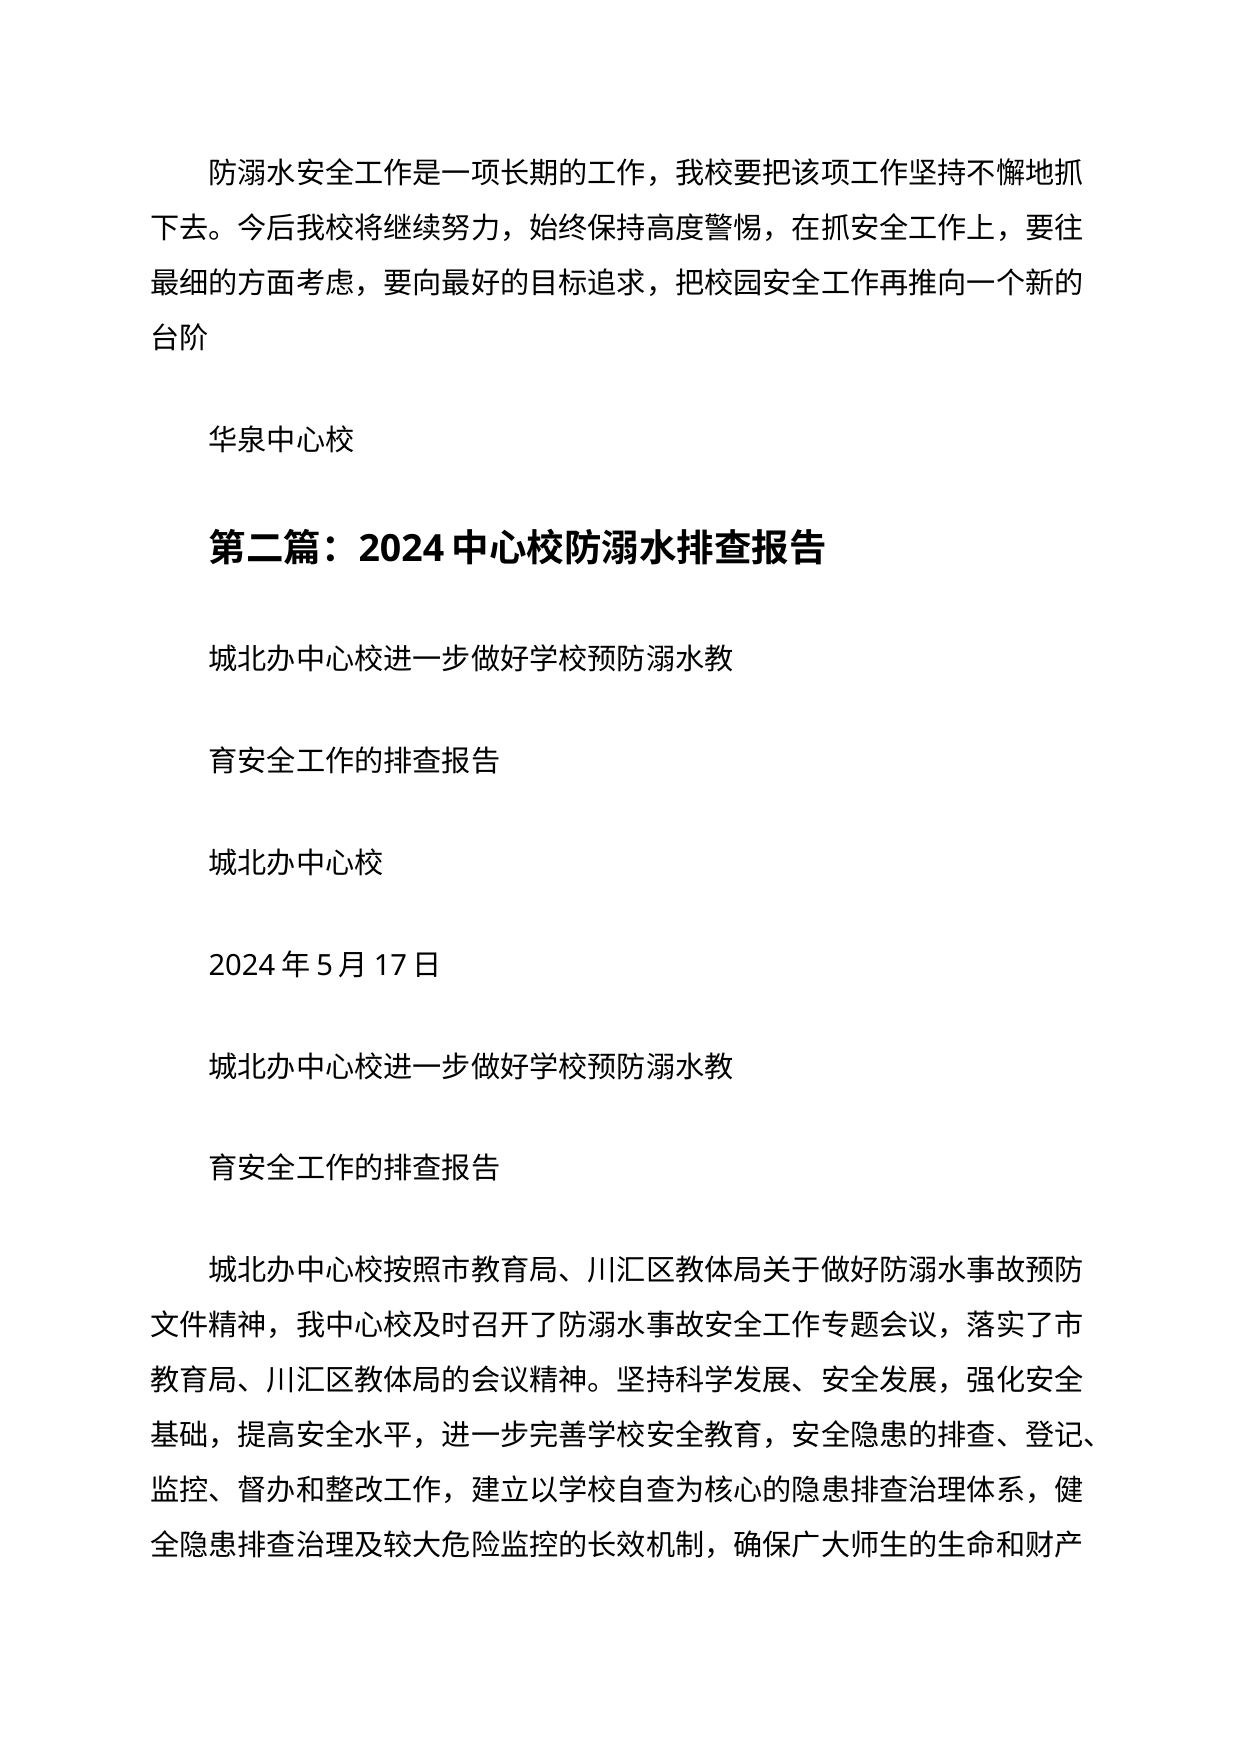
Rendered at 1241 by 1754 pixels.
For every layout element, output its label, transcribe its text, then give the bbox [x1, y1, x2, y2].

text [150, 1247, 1090, 1563]
text 育安全工作的排查报告 [150, 738, 1090, 780]
text 育安全工作的排查报告 [150, 1145, 1090, 1187]
text 城北办中心校进一步做好学校预防溺水教 [150, 636, 1090, 678]
text 2024年5月17日 [150, 941, 1090, 983]
text 防溺水安全工作是一项长期的工作，我校要把该项工作坚持不懈地抓下去。今后我校将继续努力，始终保持高度警惕，在抓安全工作上，要往最细的方面考虑，要向最好的目标追求，把校园安全工作再推向一个新的台阶 [150, 150, 1090, 357]
text 第二篇：2024中心校防溺水排查报告 [150, 518, 1090, 573]
text 城北办中心校进一步做好学校预防溺水教 [150, 1043, 1090, 1085]
text 城北办中心校 [150, 839, 1090, 882]
text 华泉中心校 [150, 416, 1090, 459]
